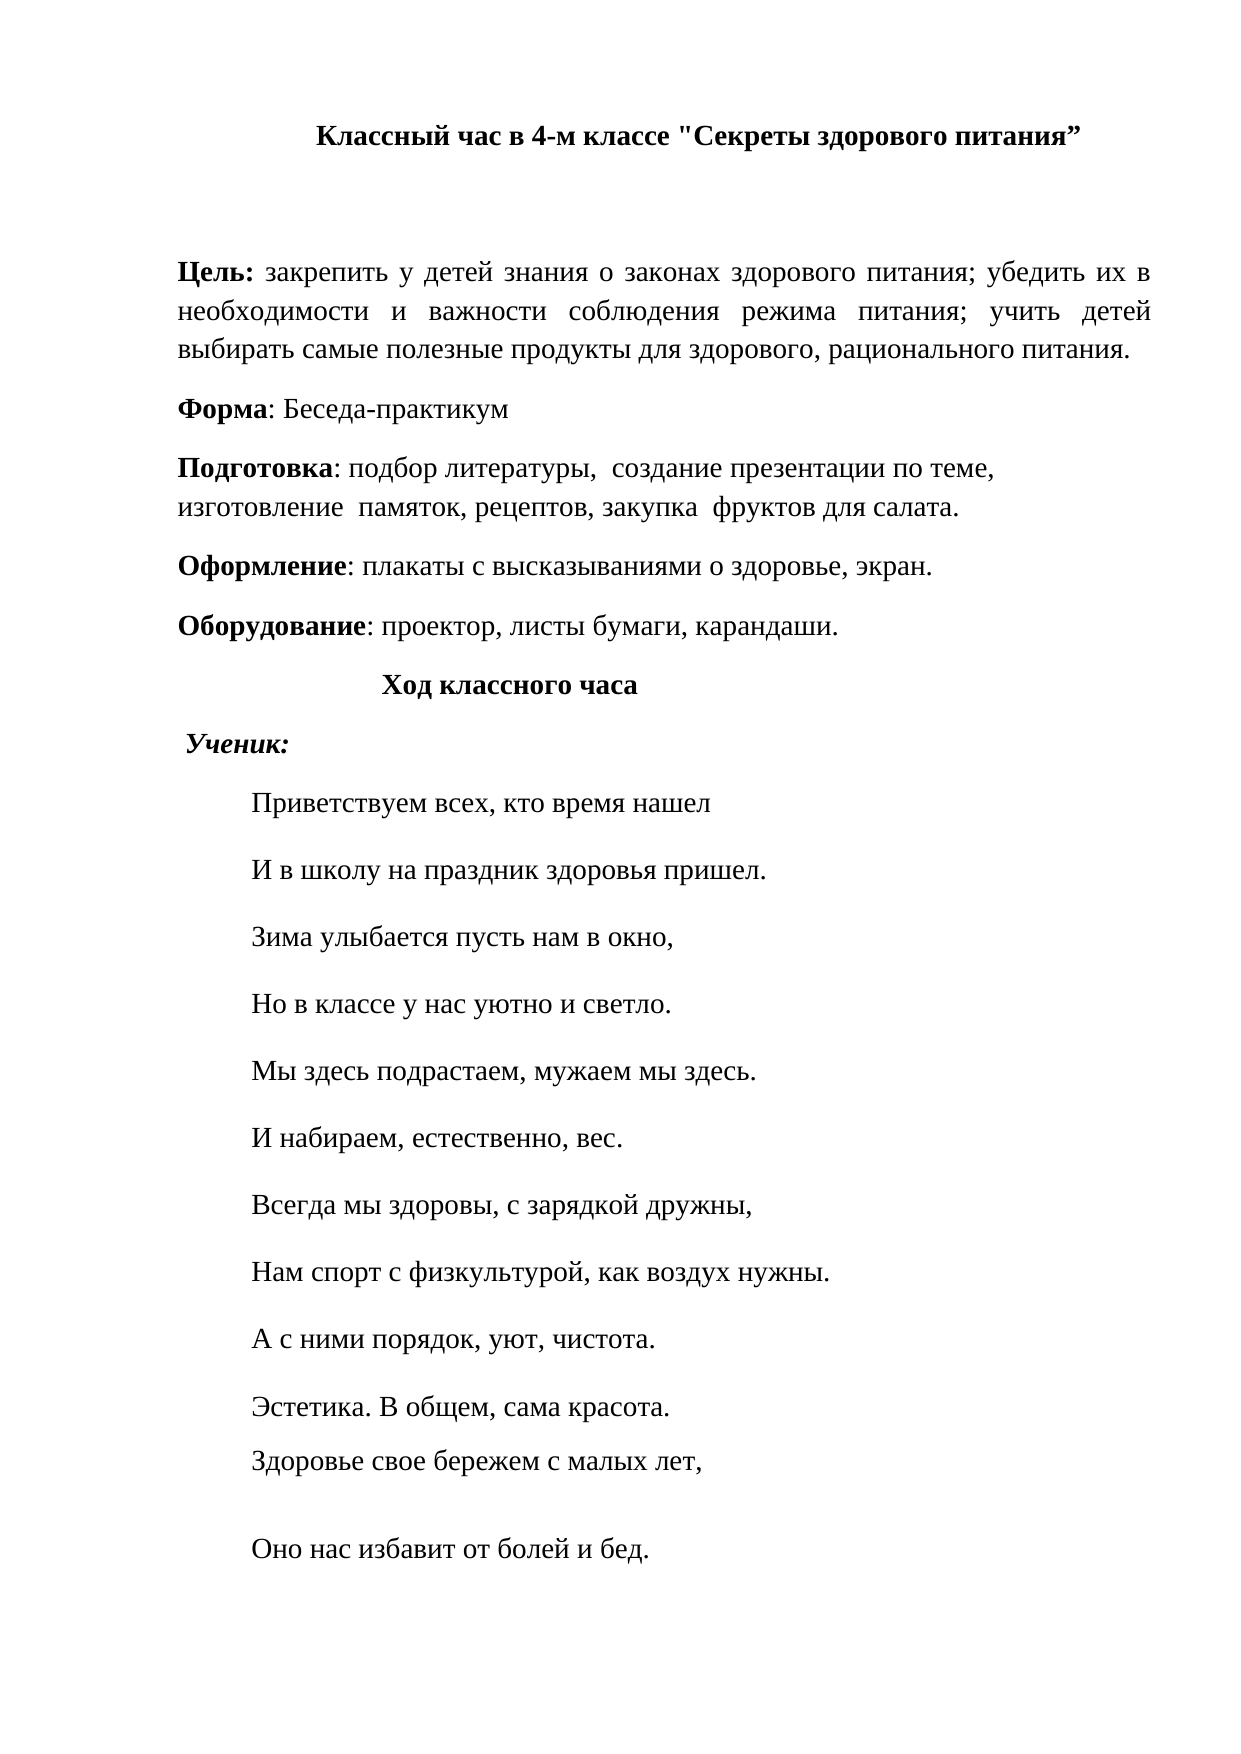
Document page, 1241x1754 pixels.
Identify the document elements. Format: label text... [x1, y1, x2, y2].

text Оно нас избавит от болей и бед. [251, 1497, 1152, 1564]
text Ученик: [177, 726, 1152, 760]
text Оформление: плакаты с высказываниями о здоровье, экран. [177, 548, 1152, 582]
text Подготовка: подбор литературы, создание презентации по теме, изготовление памяток, рецептов, закупка фруктов для салата. [177, 450, 1152, 522]
text Здоровье свое бережем с малых лет, [251, 1443, 1152, 1477]
text Форма: Беседа-практикум [177, 391, 1152, 424]
text Оборудование: проектор, листы бумаги, карандаши. [177, 608, 1152, 641]
text Ход классного часа [177, 667, 1152, 701]
text Приветствуем всех, кто время нашел И в школу на праздник здоровья пришел. Зима улыбается пусть нам в окно, Но в классе у нас уютно и светло. Мы здесь подрастаем, мужаем мы здесь. И набираем, естественно, вес. Всегда мы здоровы, с зарядкой дружны, Нам спорт с физкультурой, как воздух нужны. А с ними порядок, уют, чистота. Эстетика. В общем, сама красота. [251, 785, 1152, 1422]
text Классный час в 4-м классе "Секреты здорового питания” [177, 118, 1152, 152]
text Цель: закрепить у детей знания о законах здорового питания; убедить их в необходимости и важности соблюдения режима питания; учить детей выбирать самые полезные продукты для здорового, рационального питания. [177, 177, 1152, 365]
